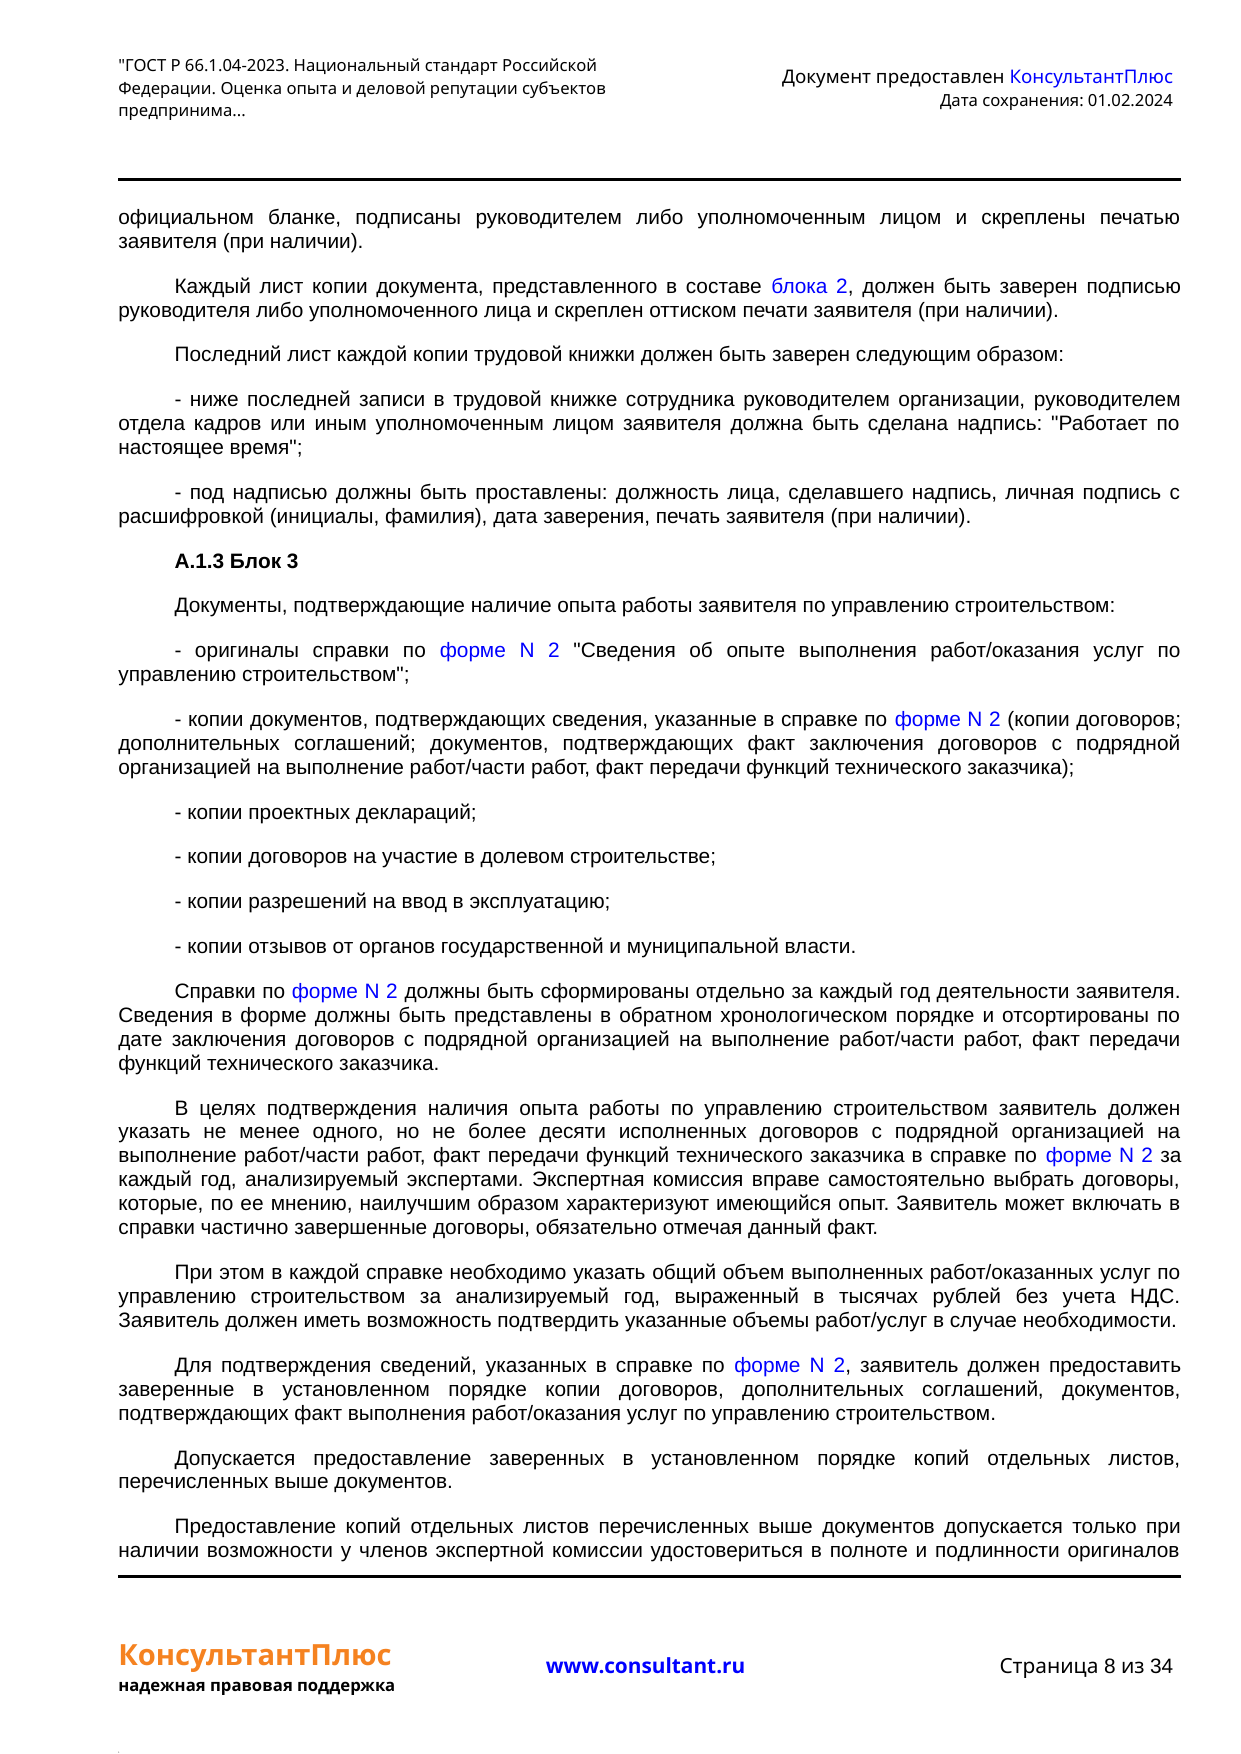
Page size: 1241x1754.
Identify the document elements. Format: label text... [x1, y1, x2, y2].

text - копии договоров на участие в долевом строительстве; [118, 844, 1181, 868]
text При этом в каждой справке необходимо указать общий объем выполненных работ/оказанных услуг по управлению строительством за анализируемый год, выраженный в тысячах рублей без учета НДС. Заявитель должен иметь возможность подтвердить указанные объемы работ/услуг в случае необходимости. [118, 1260, 1181, 1332]
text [118, 205, 1181, 253]
text - оригиналы справки по форме N 2 "Сведения об опыте выполнения работ/оказания услуг по управлению строительством"; [118, 638, 1181, 686]
text - ниже последней записи в трудовой книжке сотрудника руководителем организации, руководителем отдела кадров или иным уполномоченным лицом заявителя должна быть сделана надпись: "Работает по настоящее время"; [118, 387, 1181, 459]
text Документы, подтверждающие наличие опыта работы заявителя по управлению строительством: [118, 593, 1181, 617]
text - копии документов, подтверждающих сведения, указанные в справке по форме N 2 (копии договоров; дополнительных соглашений; документов, подтверждающих факт заключения договоров с подрядной организацией на выполнение работ/части работ, факт передачи функций технического заказчика); [118, 707, 1181, 779]
text В целях подтверждения наличия опыта работы по управлению строительством заявитель должен указать не менее одного, но не более десяти исполненных договоров с подрядной организацией на выполнение работ/части работ, факт передачи функций технического заказчика в справке по форме N 2 за каждый год, анализируемый экспертами. Экспертная комиссия вправе самостоятельно выбрать договоры, которые, по ее мнению, наилучшим образом характеризуют имеющийся опыт. Заявитель может включать в справки частично завершенные договоры, обязательно отмечая данный факт. [118, 1095, 1181, 1239]
text - копии разрешений на ввод в эксплуатацию; [118, 889, 1181, 913]
text - копии отзывов от органов государственной и муниципальной власти. [118, 934, 1181, 958]
text Последний лист каждой копии трудовой книжки должен быть заверен следующим образом: [118, 342, 1181, 366]
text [118, 1514, 1181, 1562]
text Справки по форме N 2 должны быть сформированы отдельно за каждый год деятельности заявителя. Сведения в форме должны быть представлены в обратном хронологическом порядке и отсортированы по дате заключения договоров с подрядной организацией на выполнение работ/части работ, факт передачи функций технического заказчика. [118, 979, 1181, 1074]
text Для подтверждения сведений, указанных в справке по форме N 2, заявитель должен предоставить заверенные в установленном порядке копии договоров, дополнительных соглашений, документов, подтверждающих факт выполнения работ/оказания услуг по управлению строительством. [118, 1353, 1181, 1424]
text Каждый лист копии документа, представленного в составе блока 2, должен быть заверен подписью руководителя либо уполномоченного лица и скреплен оттиском печати заявителя (при наличии). [118, 273, 1181, 321]
text Допускается предоставление заверенных в установленном порядке копий отдельных листов, перечисленных выше документов. [118, 1445, 1181, 1493]
text - под надписью должны быть проставлены: должность лица, сделавшего надпись, личная подпись с расшифровкой (инициалы, фамилия), дата заверения, печать заявителя (при наличии). [118, 480, 1181, 528]
text - копии проектных деклараций; [118, 799, 1181, 823]
text А.1.3 Блок 3 [118, 548, 1181, 572]
